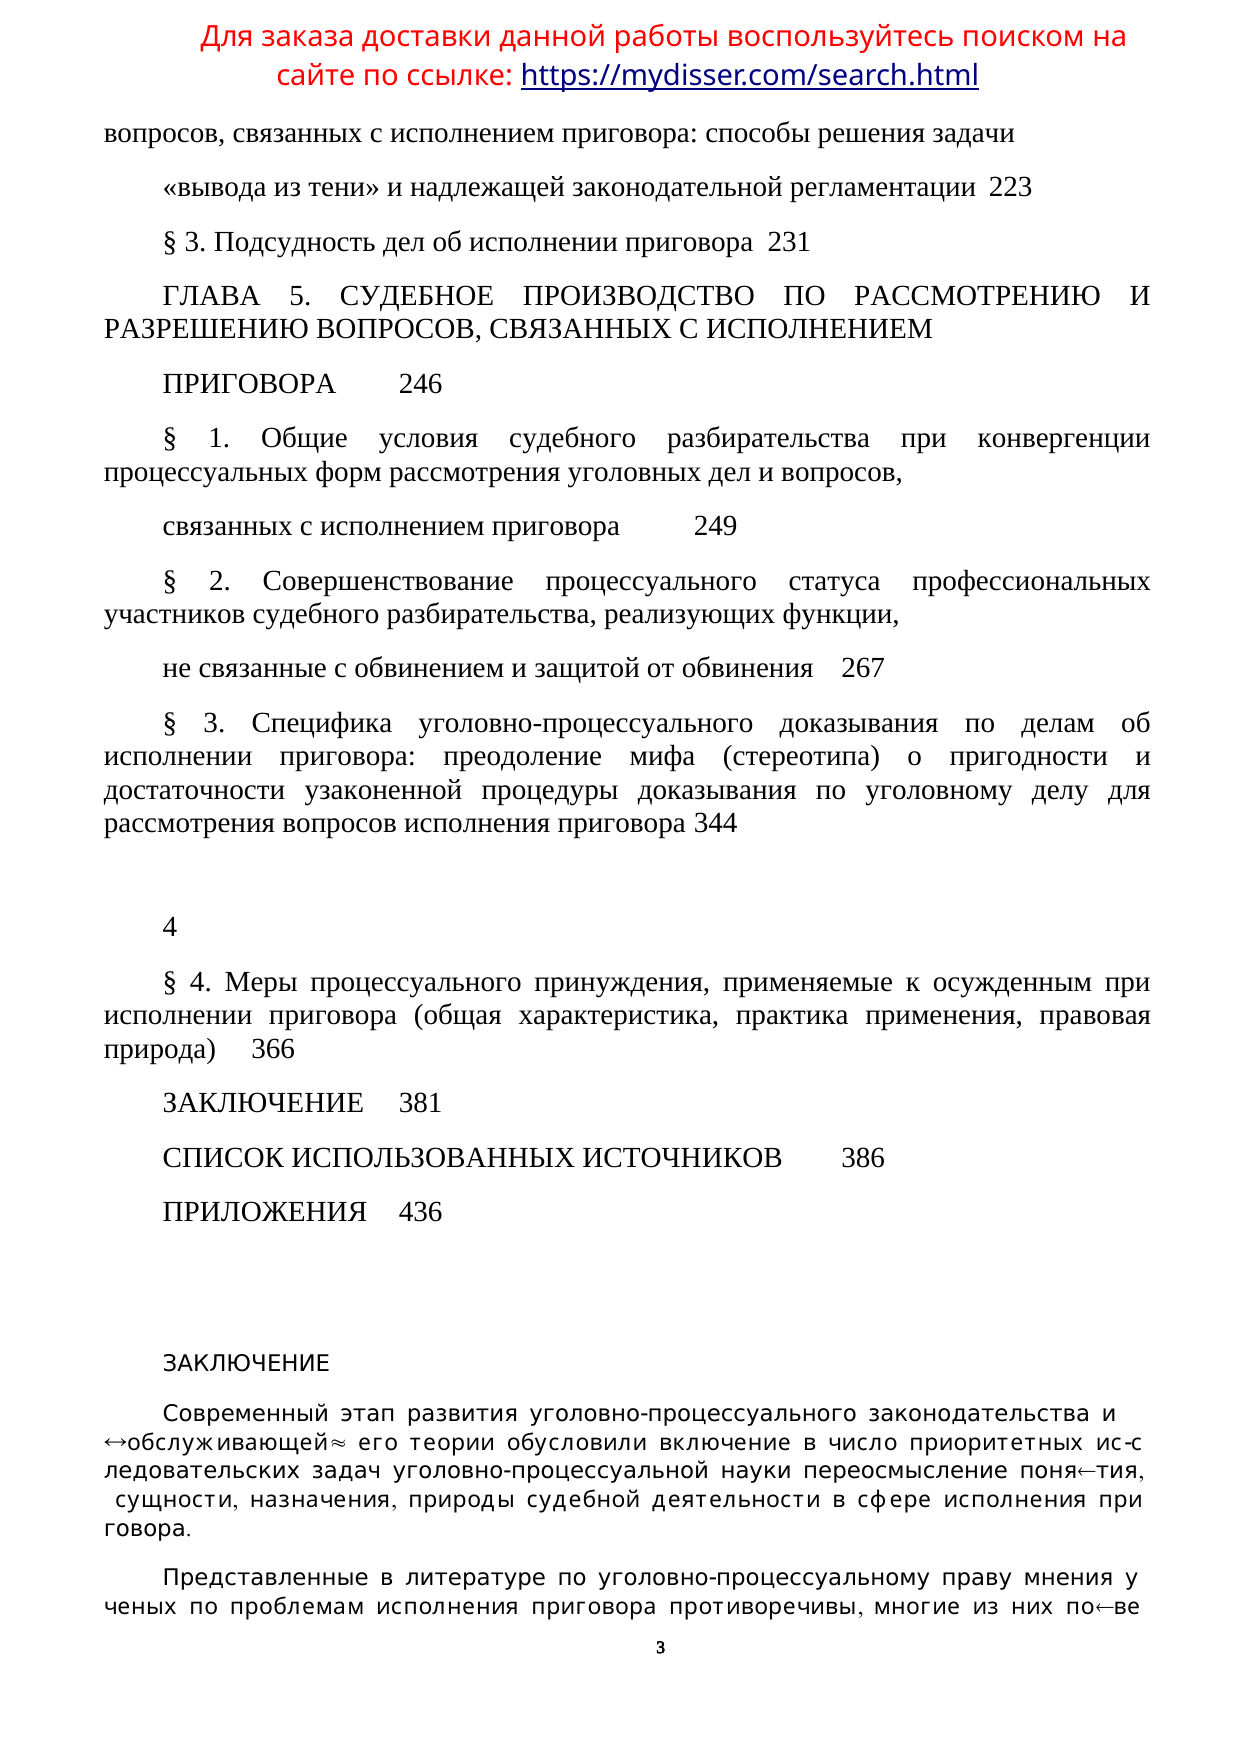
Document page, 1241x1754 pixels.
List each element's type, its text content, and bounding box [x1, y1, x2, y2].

text § 3. Подсудность дел об исполнении приговора 231 [103, 224, 1152, 257]
text § 2. Совершенствование процессуального статуса профессиональных участников судебного разбирательства, реализующих функции, [103, 563, 1152, 630]
text не связанные с обвинением и защитой от обвинения 267 [103, 651, 1152, 684]
text 4 [103, 909, 1152, 943]
text «вывода из тени» и надлежащей законодательной регламентации 223 [103, 169, 1152, 203]
text ГЛАВА 5. СУДЕБНОЕ ПРОИЗВОДСТВО ПО РАССМОТРЕНИЮ И РАЗРЕШЕНИЮ ВОПРОСОВ, СВЯЗАННЫХ С ИСПОЛНЕНИЕМ [103, 278, 1152, 345]
text § 1. Общие условия судебного разбирательства при конвергенции процессуальных форм рассмотрения уголовных дел и вопросов, [103, 420, 1152, 487]
text ЗАКЛЮЧЕНИЕ 381 [103, 1085, 1152, 1119]
text ЗАКЛЮЧЕНИЕ [103, 1348, 1152, 1376]
text связанных с исполнением приговора 249 [103, 508, 1152, 542]
text § 4. Меры процессуального принуждения, применяемые к осужденным при исполнении приговора (общая характеристика, практика применения, правовая природа) 366 [103, 964, 1152, 1064]
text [103, 1562, 1152, 1619]
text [103, 115, 1152, 148]
text ПРИЛОЖЕНИЯ 436 [103, 1194, 1152, 1228]
text § 3. Специфика уголовно-процессуального доказывания по делам об исполнении приговора: преодоление мифа (стереотипа) о пригодности и достаточности узаконенной процедуры доказывания по уголовному делу для рассмотрения вопросов исполнения приговора 344 [103, 705, 1152, 839]
text ПРИГОВОРА 246 [103, 366, 1152, 399]
text СПИСОК ИСПОЛЬЗОВАННЫХ ИСТОЧНИКОВ 386 [103, 1140, 1152, 1173]
text Современныйэтапразвитияуголовнопроцессуальногозаконодательстваиобслуживающейеготеорииобусловиливключениевчислоприоритетныхисследовательскихзадачуголовнопроцессуальнойнаукипереосмыслениепонятиясущностиназначенияприродысудебнойдеятельностивсфереисполненияприговора [103, 1397, 1152, 1541]
